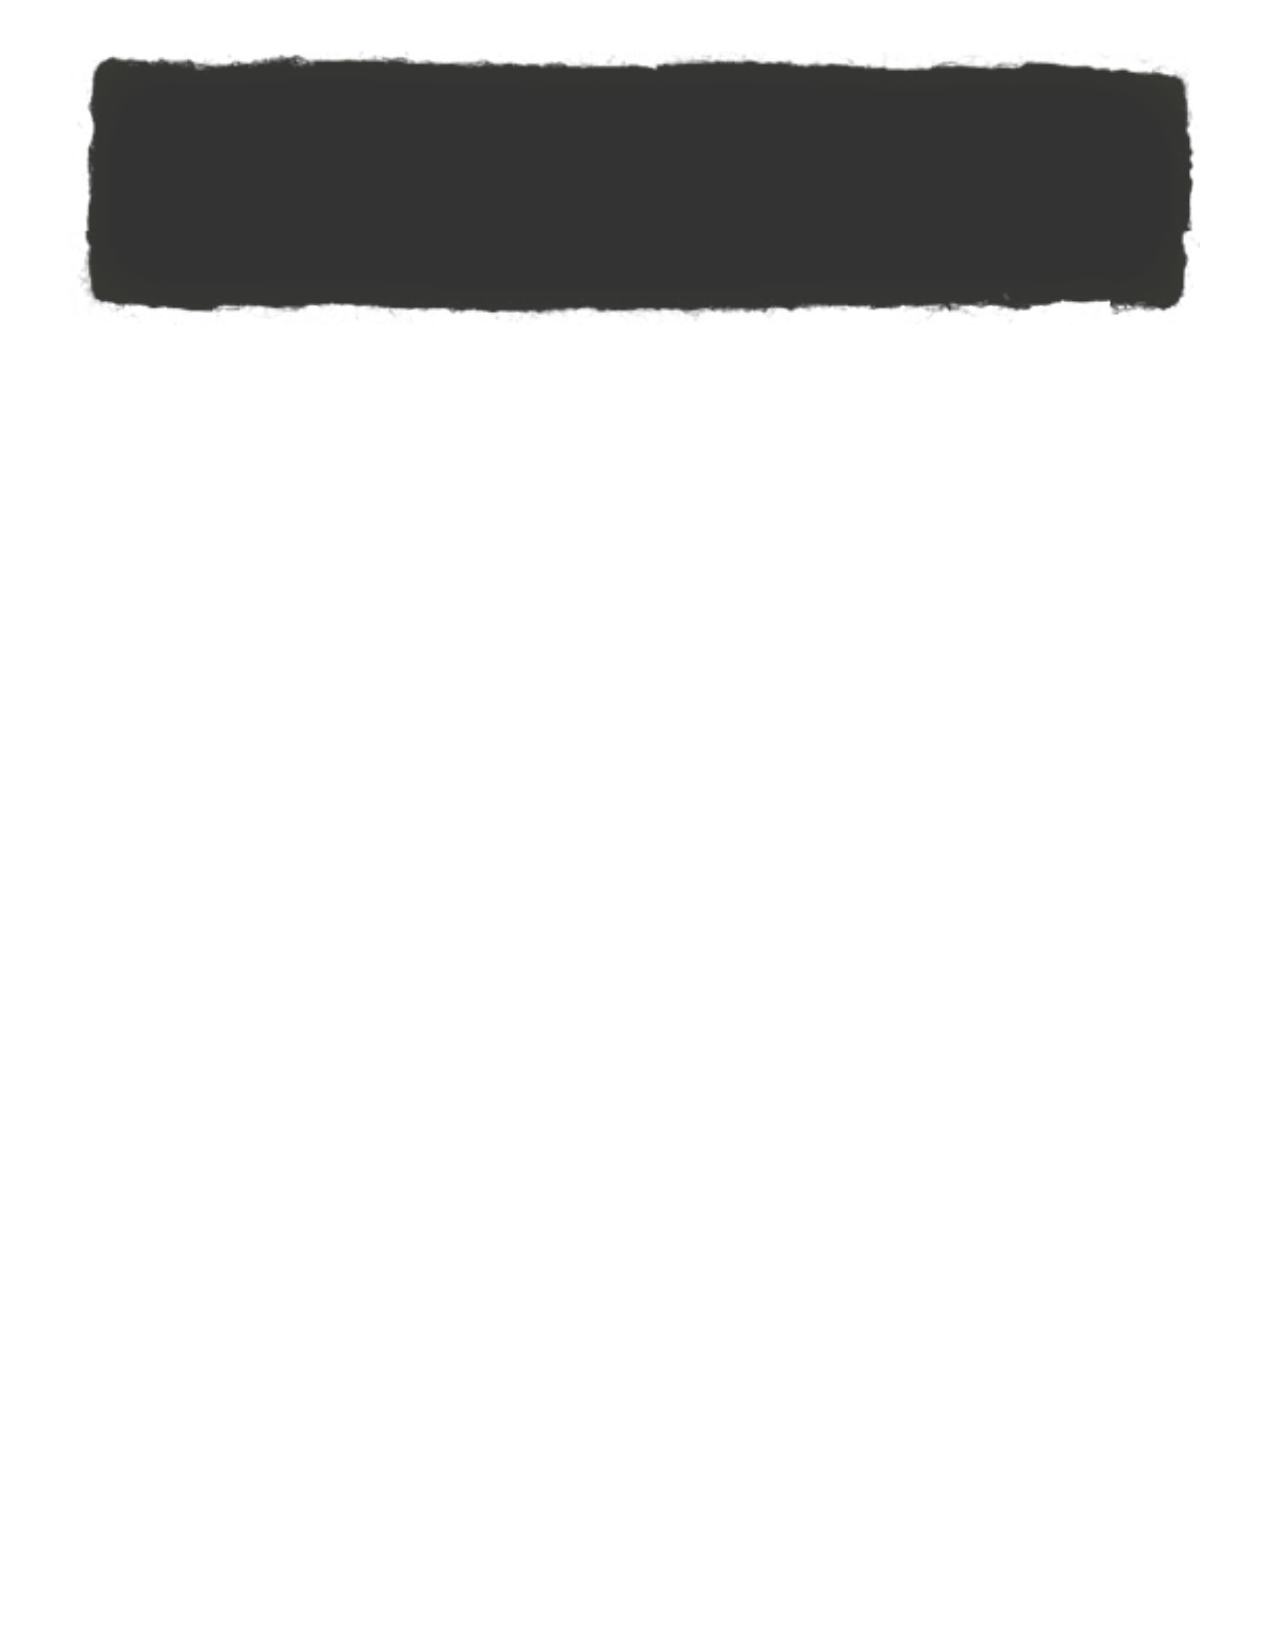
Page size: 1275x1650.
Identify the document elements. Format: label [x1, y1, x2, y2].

picture [60, 43, 1202, 328]
